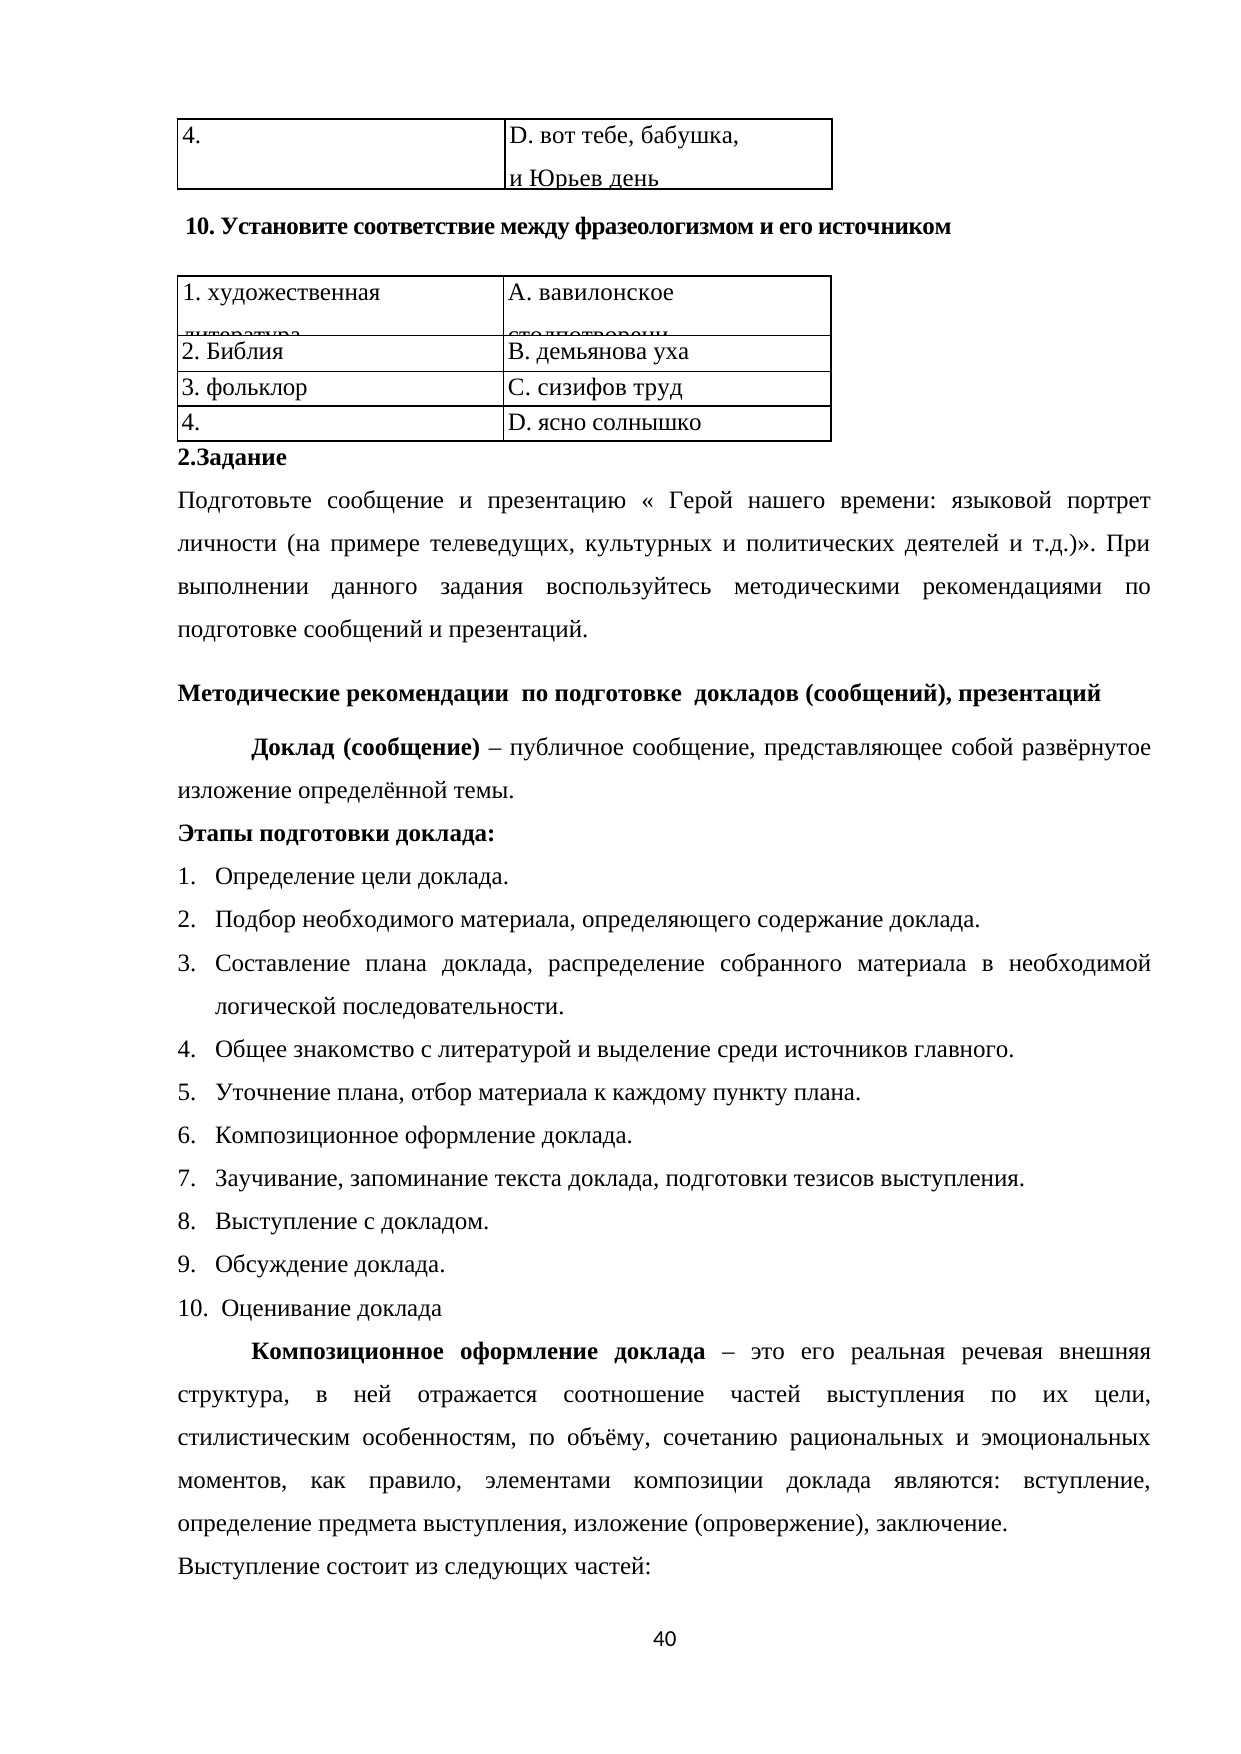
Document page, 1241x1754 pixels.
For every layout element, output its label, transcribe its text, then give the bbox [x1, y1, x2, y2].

list Обсуждение доклада. [177, 1249, 1152, 1278]
text Подготовьте сообщение и презентацию « Герой нашего времени: языковой портрет личности (на примере телеведущих, культурных и политических деятелей и т.д.)». При выполнении данного задания воспользуйтесь методическими рекомендациями по подготовке сообщений и презентаций. [177, 485, 1152, 643]
text 10. Установите соответствие между фразеологизмом и его источником [185, 211, 1152, 240]
text 2.Задание [177, 442, 1152, 471]
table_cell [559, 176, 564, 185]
list Уточнение плана, отбор материала к каждому пункту плана. [177, 1077, 1152, 1106]
text Композиционное оформление доклада – это его реальная речевая внешняя структура, в ней отражается соотношение частей выступления по их цели, стилистическим особенностям, по объёму, сочетанию рациональных и эмоциональных моментов, как правило, элементами композиции доклада являются: вступление, определение предмета выступления, изложение (опровержение), заключение. [177, 1336, 1152, 1537]
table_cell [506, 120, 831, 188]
text Выступление состоит из следующих частей: [177, 1551, 1152, 1580]
text Методические рекомендации по подготовке докладов (сообщений), презентаций [177, 678, 1152, 707]
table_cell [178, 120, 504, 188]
list Выступление с докладом. [177, 1206, 1152, 1235]
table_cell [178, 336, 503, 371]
list Составление плана доклада, распределение собранного материала в необходимой логической последовательности. [177, 948, 1152, 1019]
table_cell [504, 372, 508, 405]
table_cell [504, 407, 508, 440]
list Определение цели доклада. [177, 861, 1152, 890]
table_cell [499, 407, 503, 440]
text Этапы подготовки доклада: [177, 818, 1152, 847]
list Оценивание доклада [177, 1293, 1152, 1321]
list Общее знакомство с литературой и выделение среди источников главного. [177, 1034, 1152, 1063]
list Заучивание, запоминание текста доклада, подготовки тезисов выступления. [177, 1163, 1152, 1192]
list Композиционное оформление доклада. [177, 1120, 1152, 1149]
list Подбор необходимого материала, определяющего содержание доклада. [177, 904, 1152, 933]
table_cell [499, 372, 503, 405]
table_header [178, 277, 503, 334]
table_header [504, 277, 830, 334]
text Доклад (сообщение) – публичное сообщение, представляющее собой развёрнутое изложение определённой темы. [177, 732, 1152, 804]
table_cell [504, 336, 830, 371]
